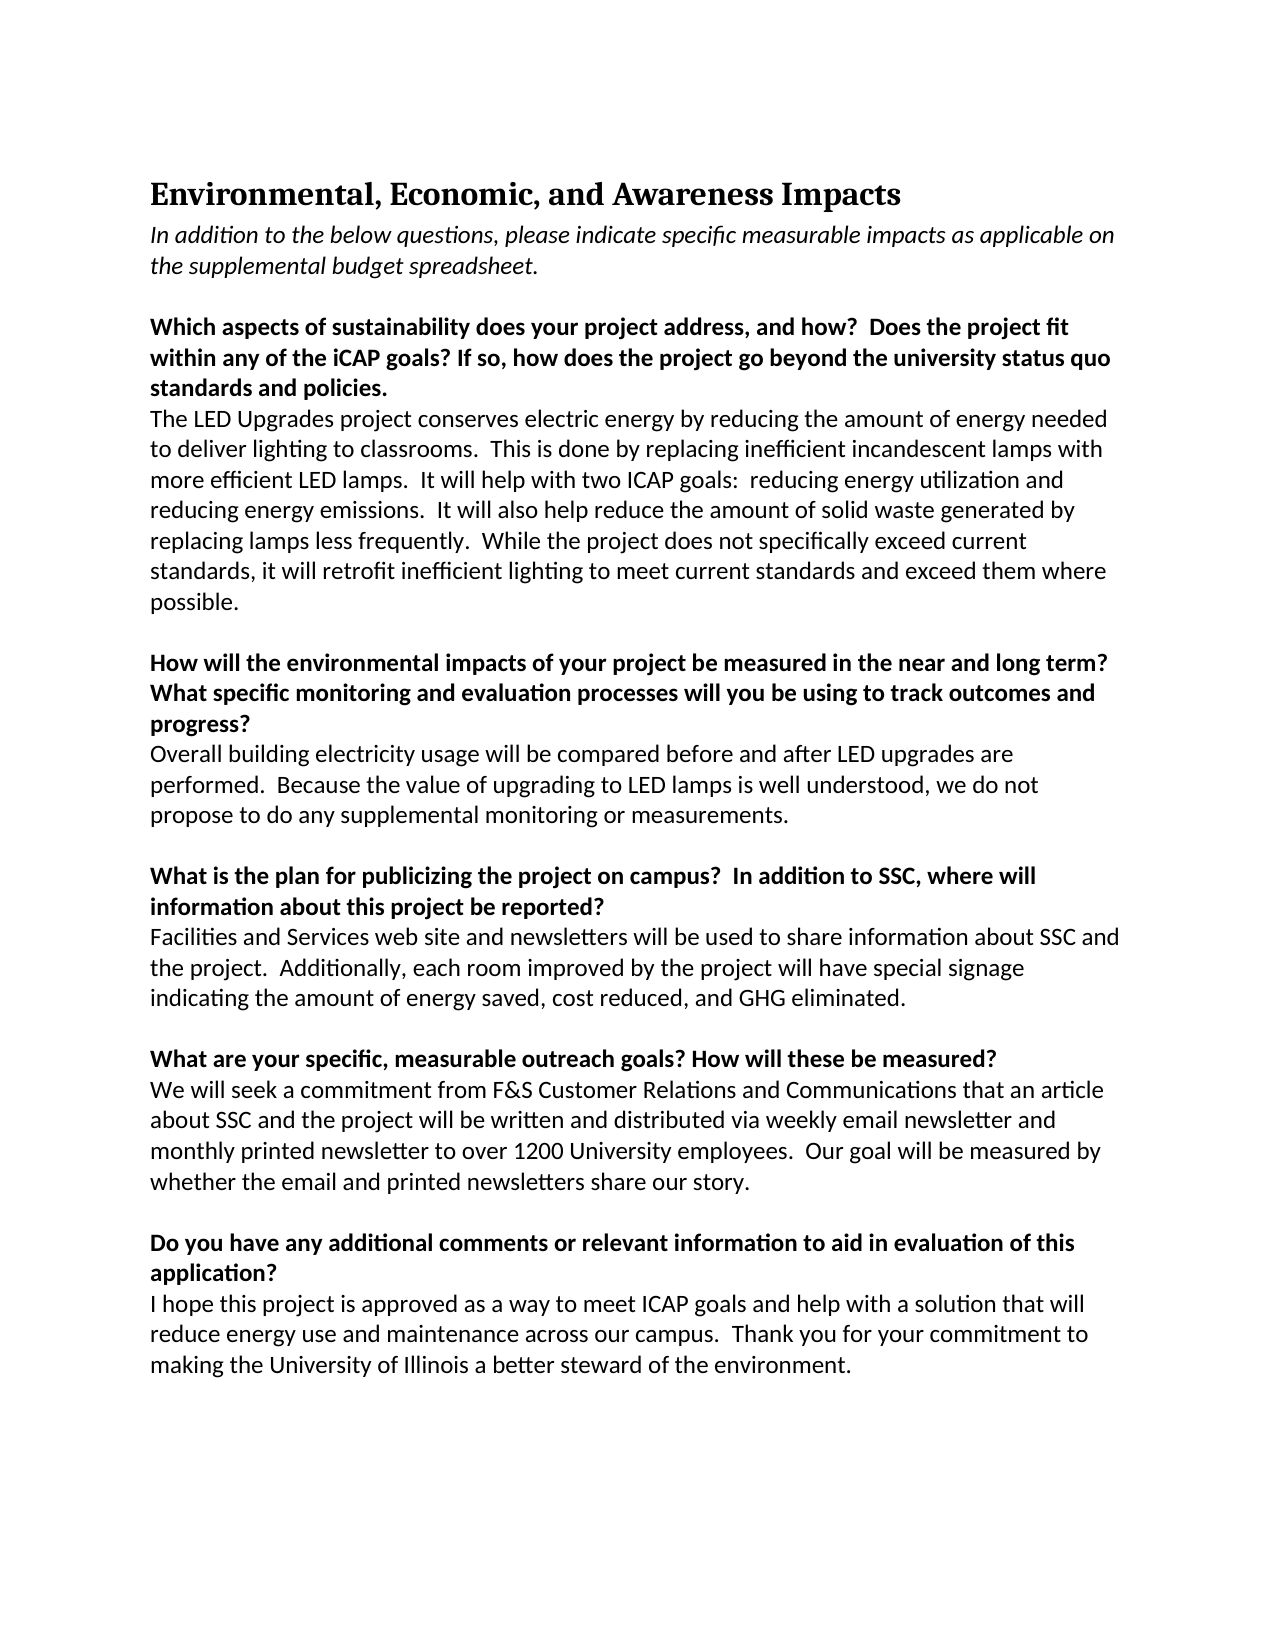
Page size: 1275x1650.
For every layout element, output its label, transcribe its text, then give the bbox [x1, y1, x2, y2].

text Do you have any additional comments or relevant information to aid in evaluation of this application? [150, 1227, 1125, 1288]
subtitle Environmental, Economic, and Awareness Impacts [150, 175, 1125, 213]
text What are your specific, measurable outreach goals? How will these be measured? [150, 1044, 1125, 1074]
text How will the environmental impacts of your project be measured in the near and long term? What specific monitoring and evaluation processes will you be using to track outcomes and progress? [150, 647, 1125, 738]
text In addition to the below questions, please indicate specific measurable impacts as applicable on the supplemental budget spreadsheet. [150, 219, 1125, 281]
text Which aspects of sustainability does your project address, and how? Does the project fit within any of the iCAP goals? If so, how does the project go beyond the university status quo standards and policies. [150, 311, 1125, 403]
text What is the plan for publicizing the project on campus? In addition to SSC, where will information about this project be reported? [150, 861, 1125, 922]
